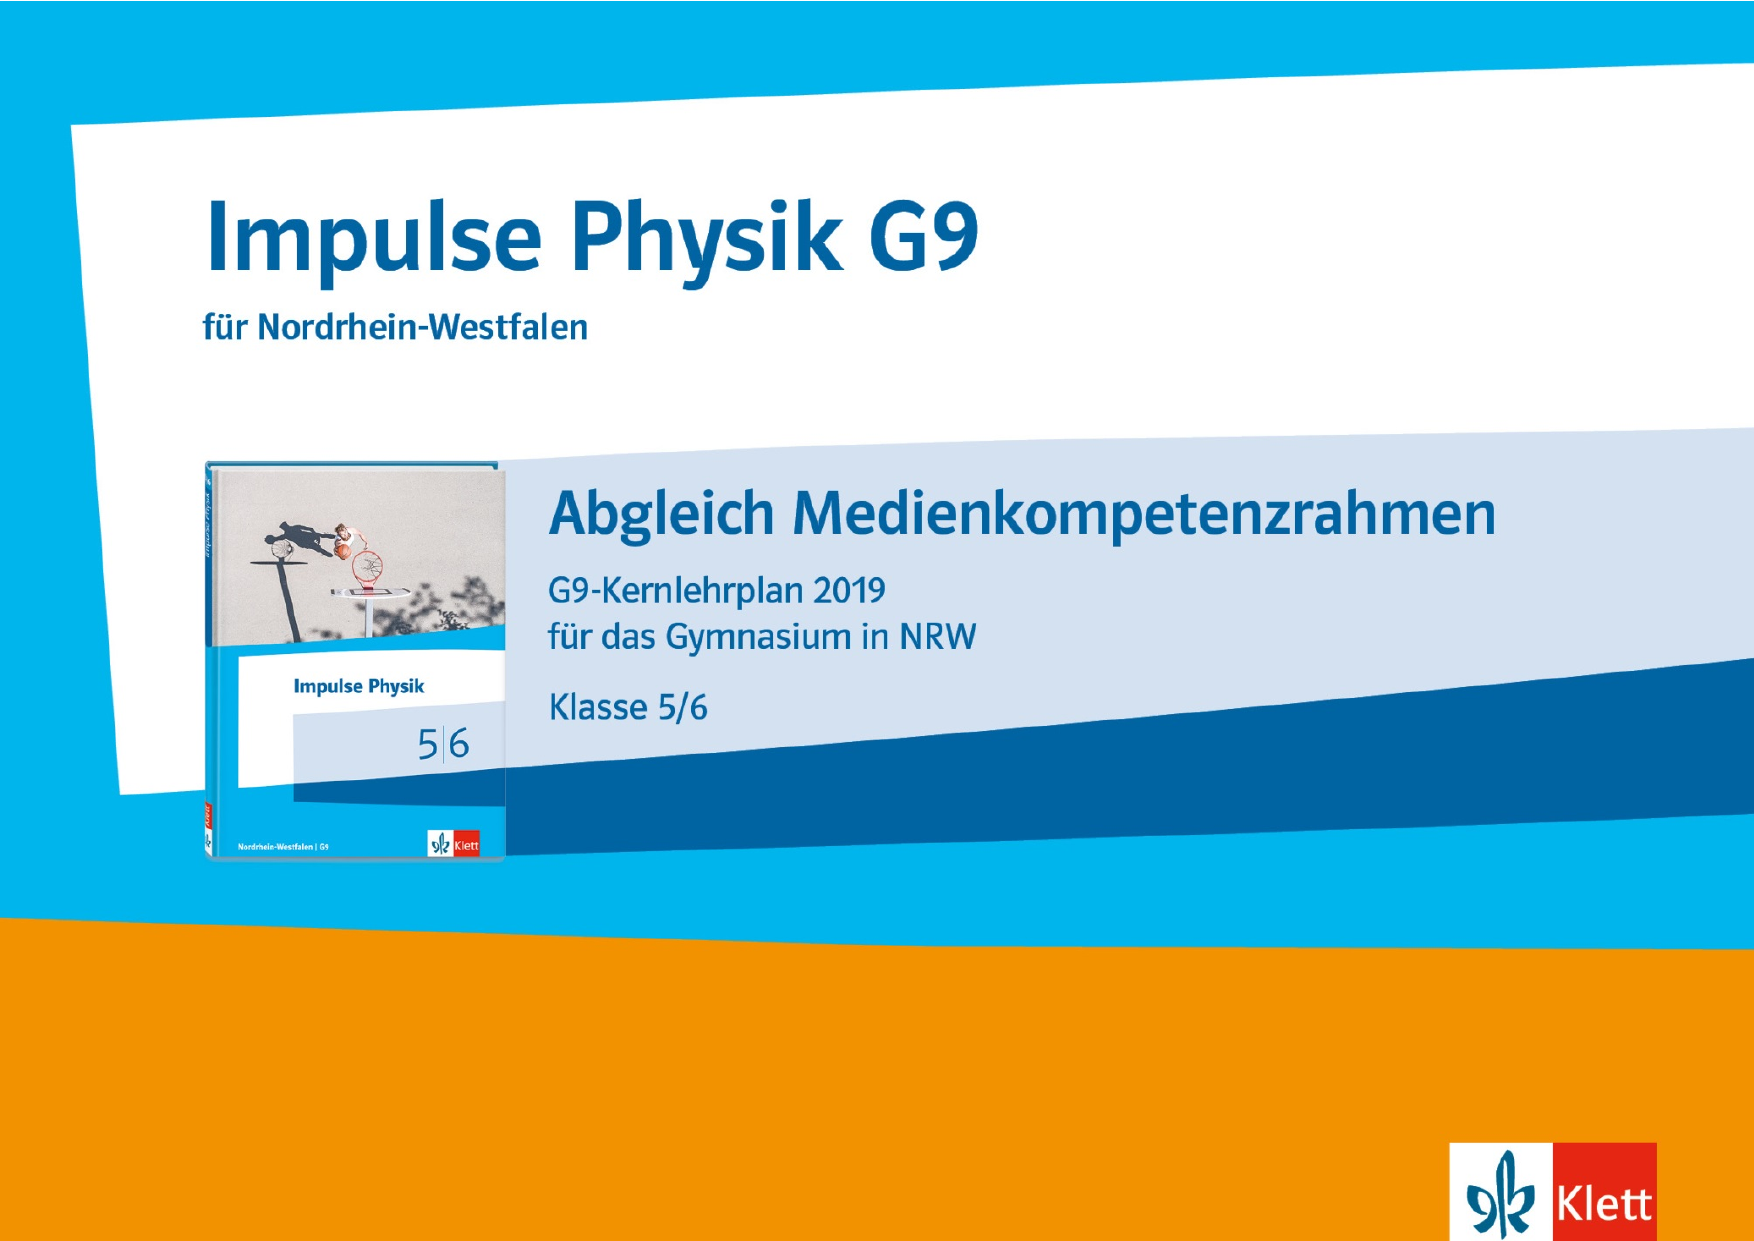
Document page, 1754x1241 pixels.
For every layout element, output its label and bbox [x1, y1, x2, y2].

picture [0, 918, 1754, 1241]
picture [71, 63, 1754, 854]
picture [205, 800, 504, 862]
picture [320, 844, 328, 849]
picture [239, 844, 317, 850]
